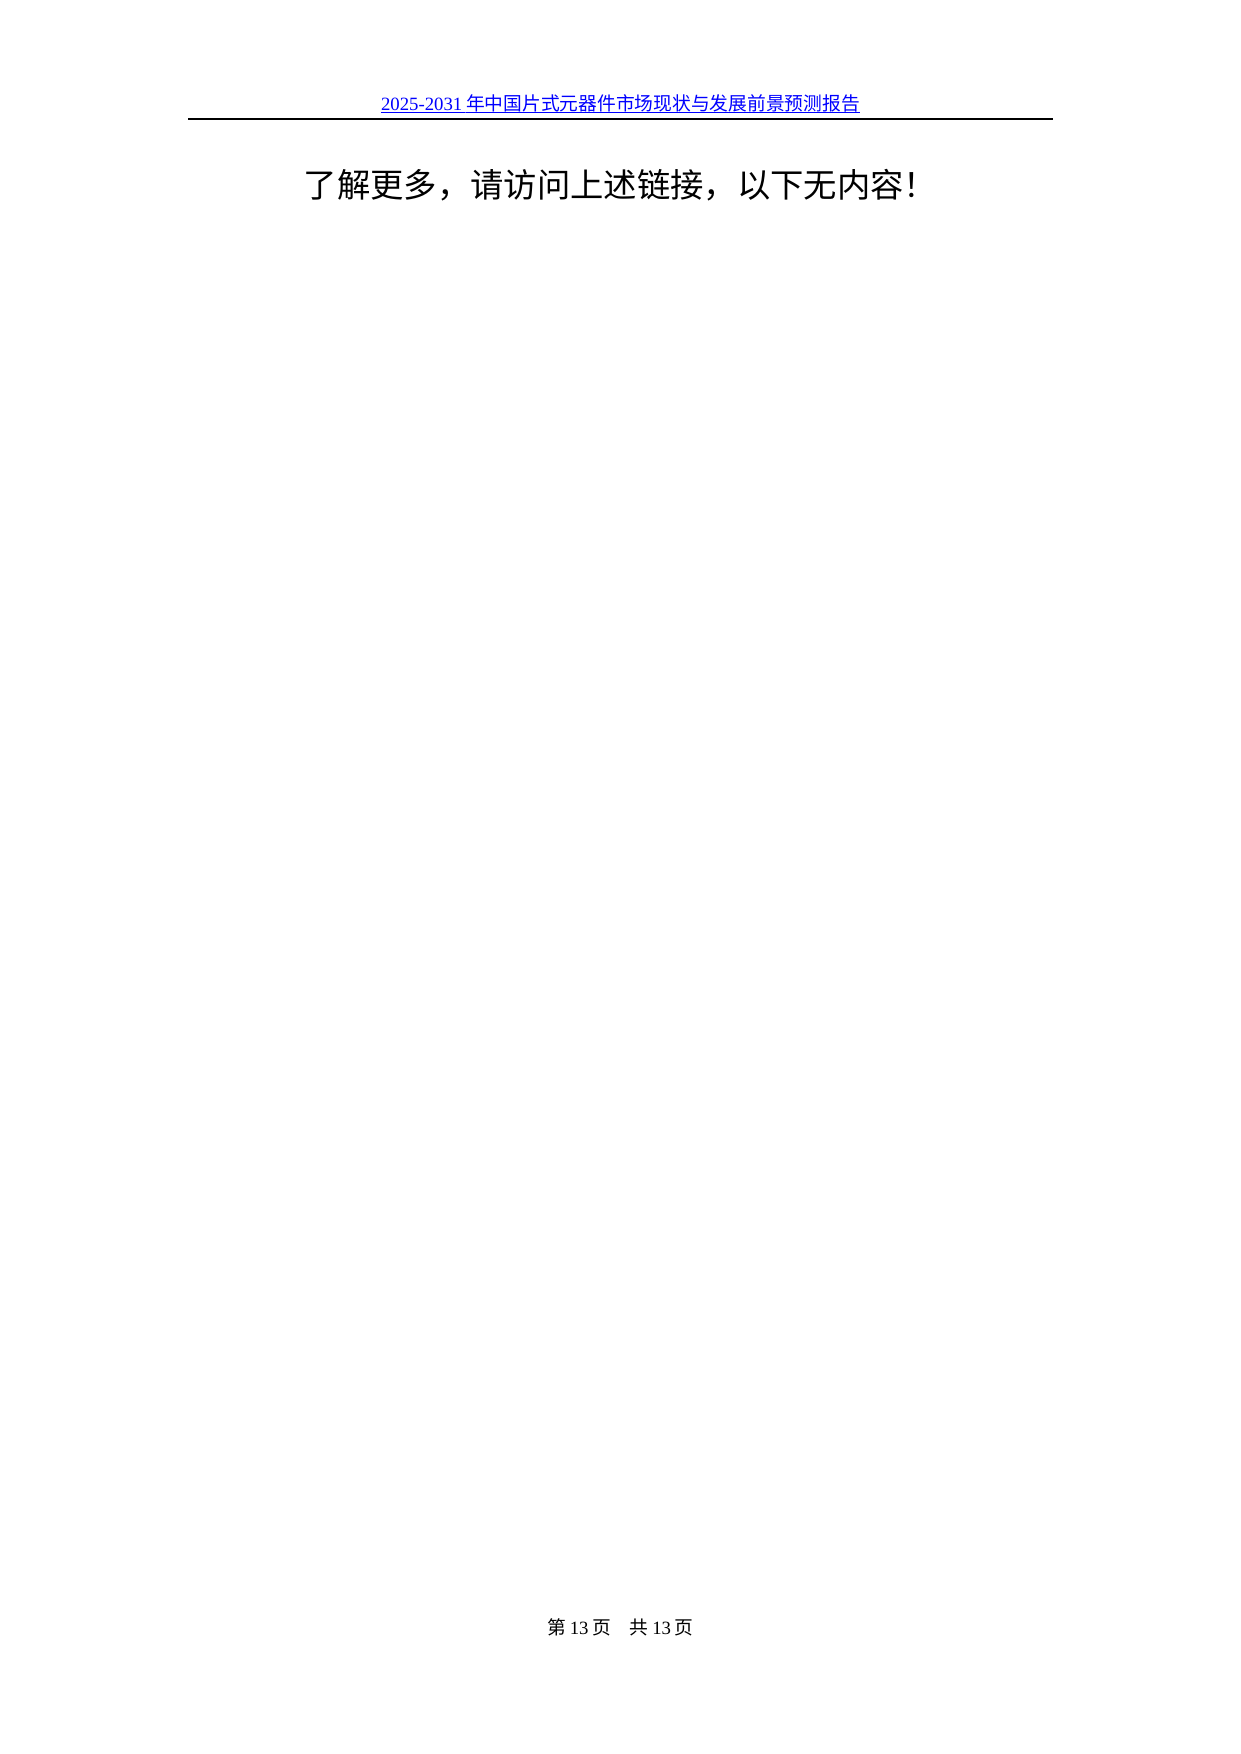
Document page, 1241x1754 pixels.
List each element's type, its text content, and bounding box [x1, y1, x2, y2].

title 了解更多，请访问上述链接，以下无内容！ [187, 150, 1053, 215]
